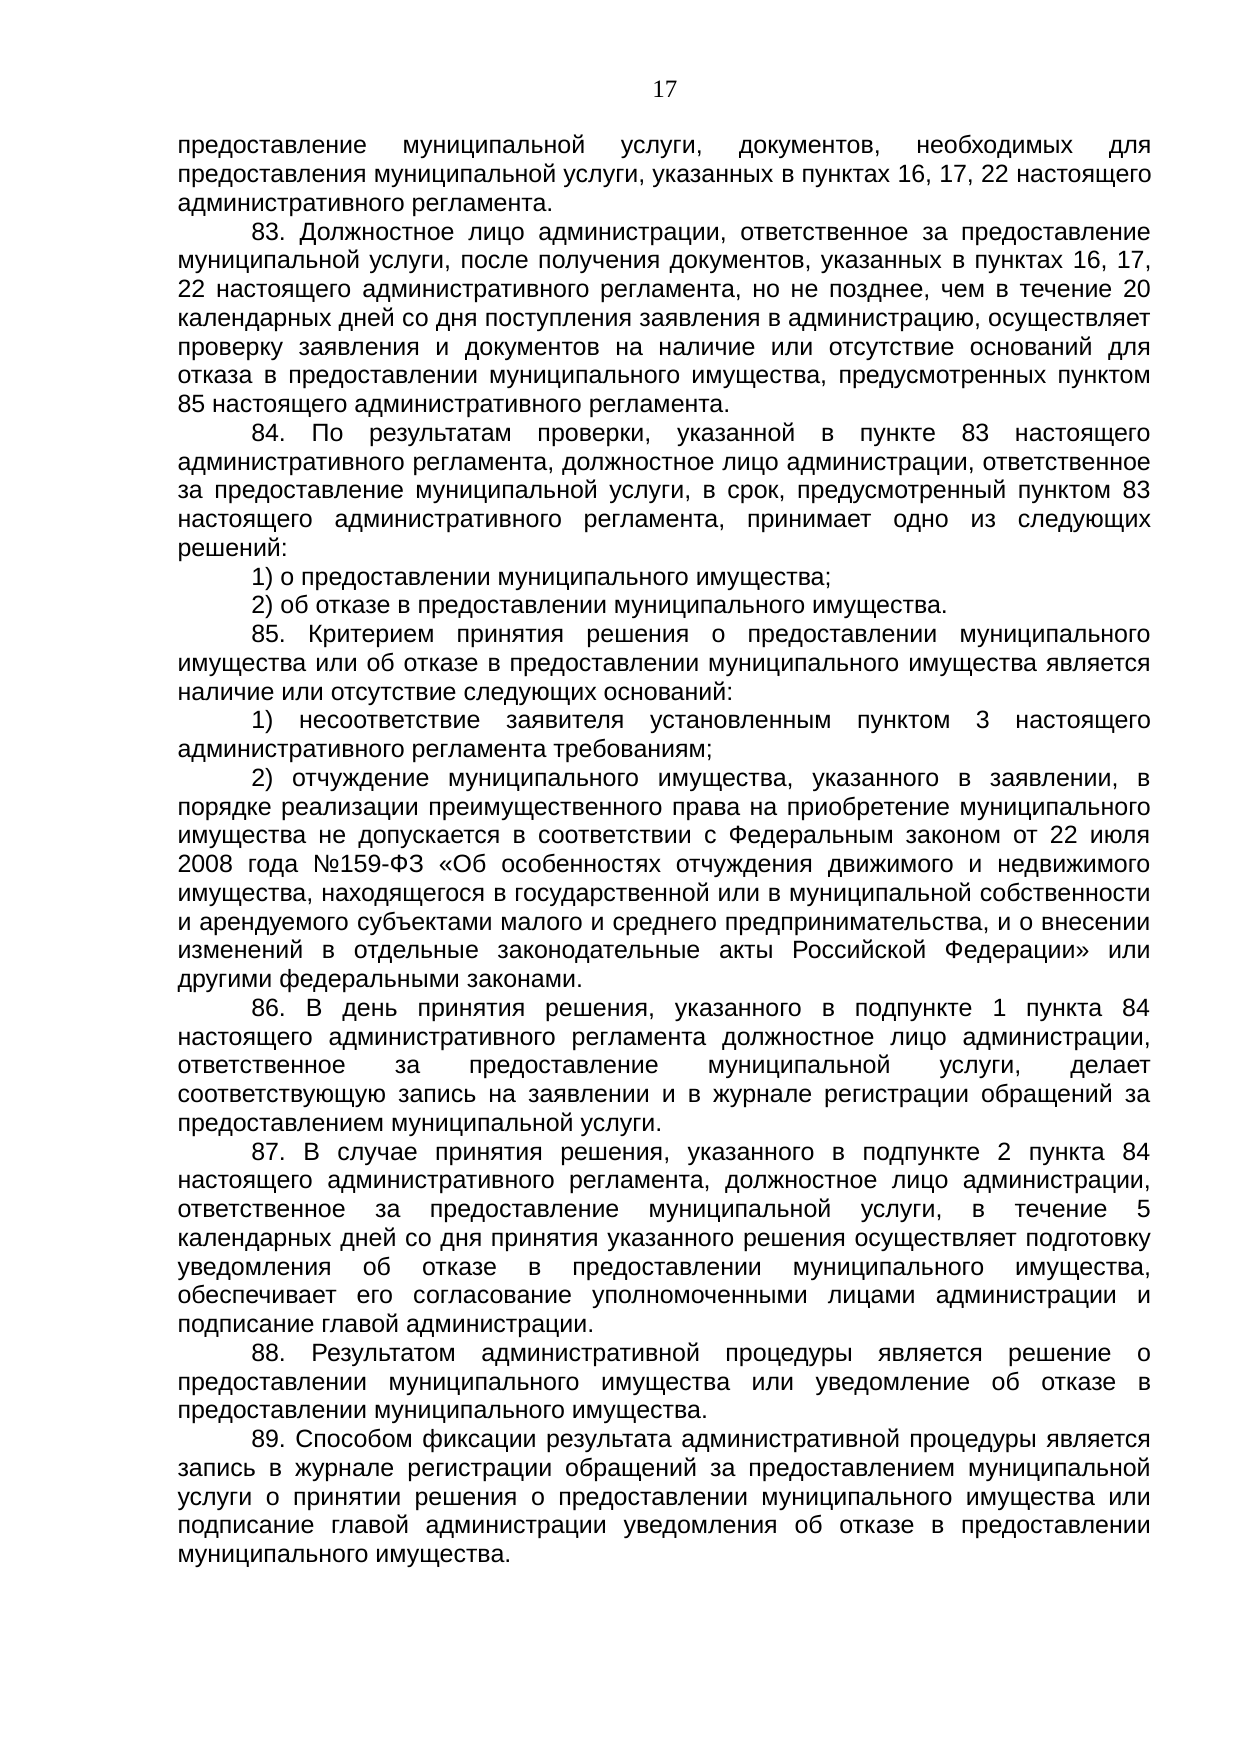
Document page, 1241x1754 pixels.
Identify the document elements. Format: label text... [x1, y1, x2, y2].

text 89. Способом фиксации результата административной процедуры является запись в журнале регистрации обращений за предоставлением муниципальной услуги о принятии решения о предоставлении муниципального имущества или подписание главой администрации уведомления об отказе в предоставлении муниципального имущества. [177, 1424, 1152, 1568]
text 2) об отказе в предоставлении муниципального имущества. [177, 591, 1152, 619]
text 1) несоответствие заявителя установленным пунктом 3 настоящего административного регламента требованиям; [177, 706, 1152, 763]
text 86. В день принятия решения, указанного в подпункте 1 пункта 84 настоящего административного регламента должностное лицо администрации, ответственное за предоставление муниципальной услуги, делает соответствующую запись на заявлении и в журнале регистрации обращений за предоставлением муниципальной услуги. [177, 993, 1152, 1137]
text 1) о предоставлении муниципального имущества; [177, 562, 1152, 591]
text 83. Должностное лицо администрации, ответственное за предоставление муниципальной услуги, после получения документов, указанных в пунктах 16, 17, 22 настоящего административного регламента, но не позднее, чем в течение 20 календарных дней со дня поступления заявления в администрацию, осуществляет проверку заявления и документов на наличие или отсутствие оснований для отказа в предоставлении муниципального имущества, предусмотренных пунктом 85 настоящего административного регламента. [177, 217, 1152, 418]
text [177, 131, 1152, 217]
text 2) отчуждение муниципального имущества, указанного в заявлении, в порядке реализации преимущественного права на приобретение муниципального имущества не допускается в соответствии с Федеральным законом от 22 июля 2008 года №159-ФЗ «Об особенностях отчуждения движимого и недвижимого имущества, находящегося в государственной или в муниципальной собственности и арендуемого субъектами малого и среднего предпринимательства, и о внесении изменений в отдельные законодательные акты Российской Федерации» или другими федеральными законами. [177, 763, 1152, 993]
text 87. В случае принятия решения, указанного в подпункте 2 пункта 84 настоящего административного регламента, должностное лицо администрации, ответственное за предоставление муниципальной услуги, в течение 5 календарных дней со дня принятия указанного решения осуществляет подготовку уведомления об отказе в предоставлении муниципального имущества, обеспечивает его согласование уполномоченными лицами администрации и подписание главой администрации. [177, 1137, 1152, 1338]
text 85. Критерием принятия решения о предоставлении муниципального имущества или об отказе в предоставлении муниципального имущества является наличие или отсутствие следующих оснований: [177, 619, 1152, 706]
text 88. Результатом административной процедуры является решение о предоставлении муниципального имущества или уведомление об отказе в предоставлении муниципального имущества. [177, 1338, 1152, 1424]
text 84. По результатам проверки, указанной в пункте 83 настоящего административного регламента, должностное лицо администрации, ответственное за предоставление муниципальной услуги, в срок, предусмотренный пунктом 83 настоящего административного регламента, принимает одно из следующих решений: [177, 418, 1152, 562]
